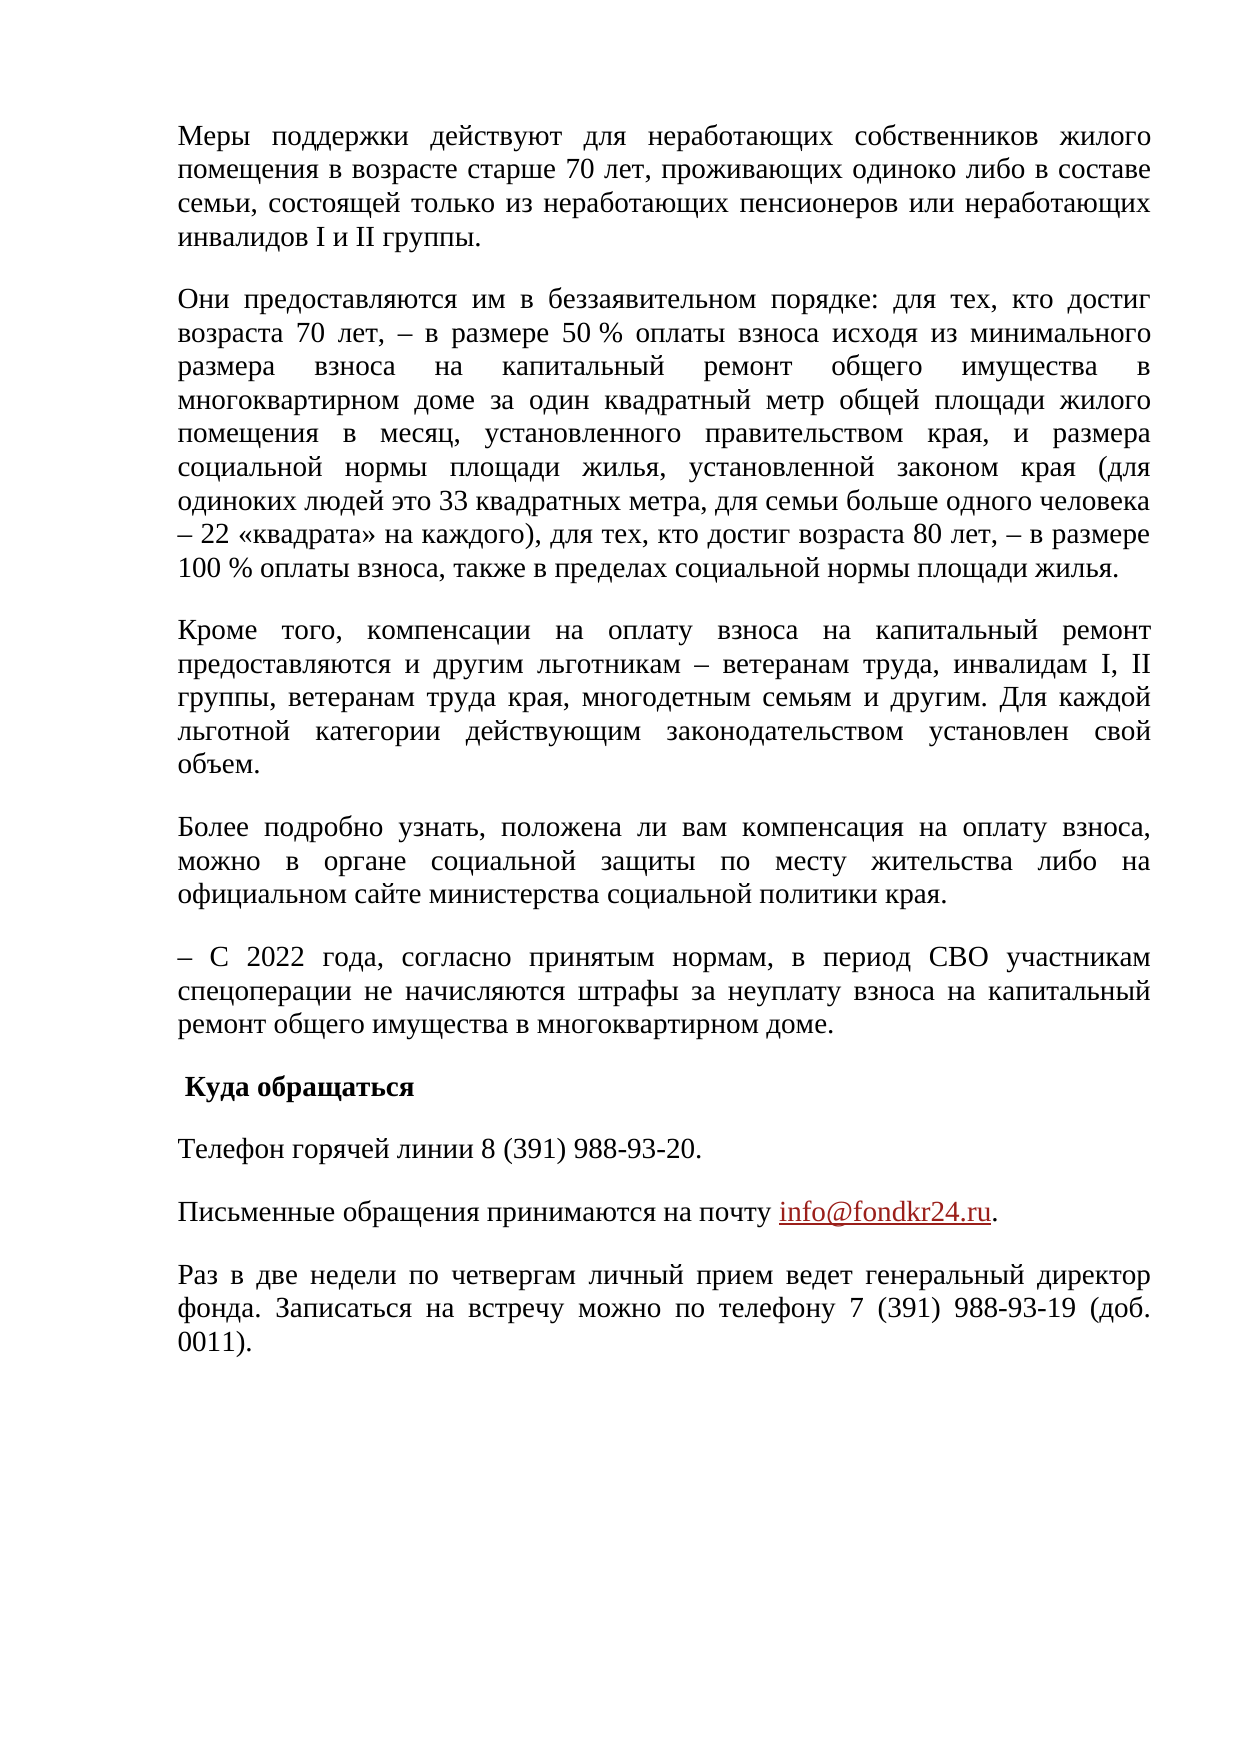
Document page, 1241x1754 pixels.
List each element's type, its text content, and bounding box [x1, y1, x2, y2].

text Телефон горячей линии 8 (391) 988-93-20. [177, 1132, 1152, 1165]
text Куда обращаться [177, 1069, 1152, 1102]
text Более подробно узнать, положена ли вам компенсация на оплату взноса, можно в органе социальной защиты по месту жительства либо на официальном сайте министерства социальной политики края. [177, 809, 1152, 910]
text – С 2022 года, согласно принятым нормам, в период СВО участникам спецоперации не начисляются штрафы за неуплату взноса на капитальный ремонт общего имущества в многоквартирном доме. [177, 939, 1152, 1040]
text Они предоставляются им в беззаявительном порядке: для тех, кто достиг возраста 70 лет, – в размере 50 % оплаты взноса исходя из минимального размера взноса на капитальный ремонт общего имущества в многоквартирном доме за один квадратный метр общей площади жилого помещения в месяц, установленного правительством края, и размера социальной нормы площади жилья, установленной законом края (для одиноких людей это 33 квадратных метра, для семьи больше одного человека – 22 «квадрата» на каждого), для тех, кто достиг возраста 80 лет, – в размере 100 % оплаты взноса, также в пределах социальной нормы площади жилья. [177, 281, 1152, 583]
text Меры поддержки действуют для неработающих собственников жилого помещения в возрасте старше 70 лет, проживающих одиноко либо в составе семьи, состоящей только из неработающих пенсионеров или неработающих инвалидов I и II группы. [177, 118, 1152, 252]
text Раз в две недели по четвергам личный прием ведет генеральный директор фонда. Записаться на встречу можно по телефону 7 (391) 988-93-19 (доб. 0011). [177, 1257, 1152, 1358]
text Кроме того, компенсации на оплату взноса на капитальный ремонт предоставляются и другим льготникам – ветеранам труда, инвалидам I, II группы, ветеранам труда края, многодетным семьям и другим. Для каждой льготной категории действующим законодательством установлен свой объем. [177, 612, 1152, 780]
text Письменные обращения принимаются на почту info@fondkr24.ru. [177, 1194, 1152, 1228]
